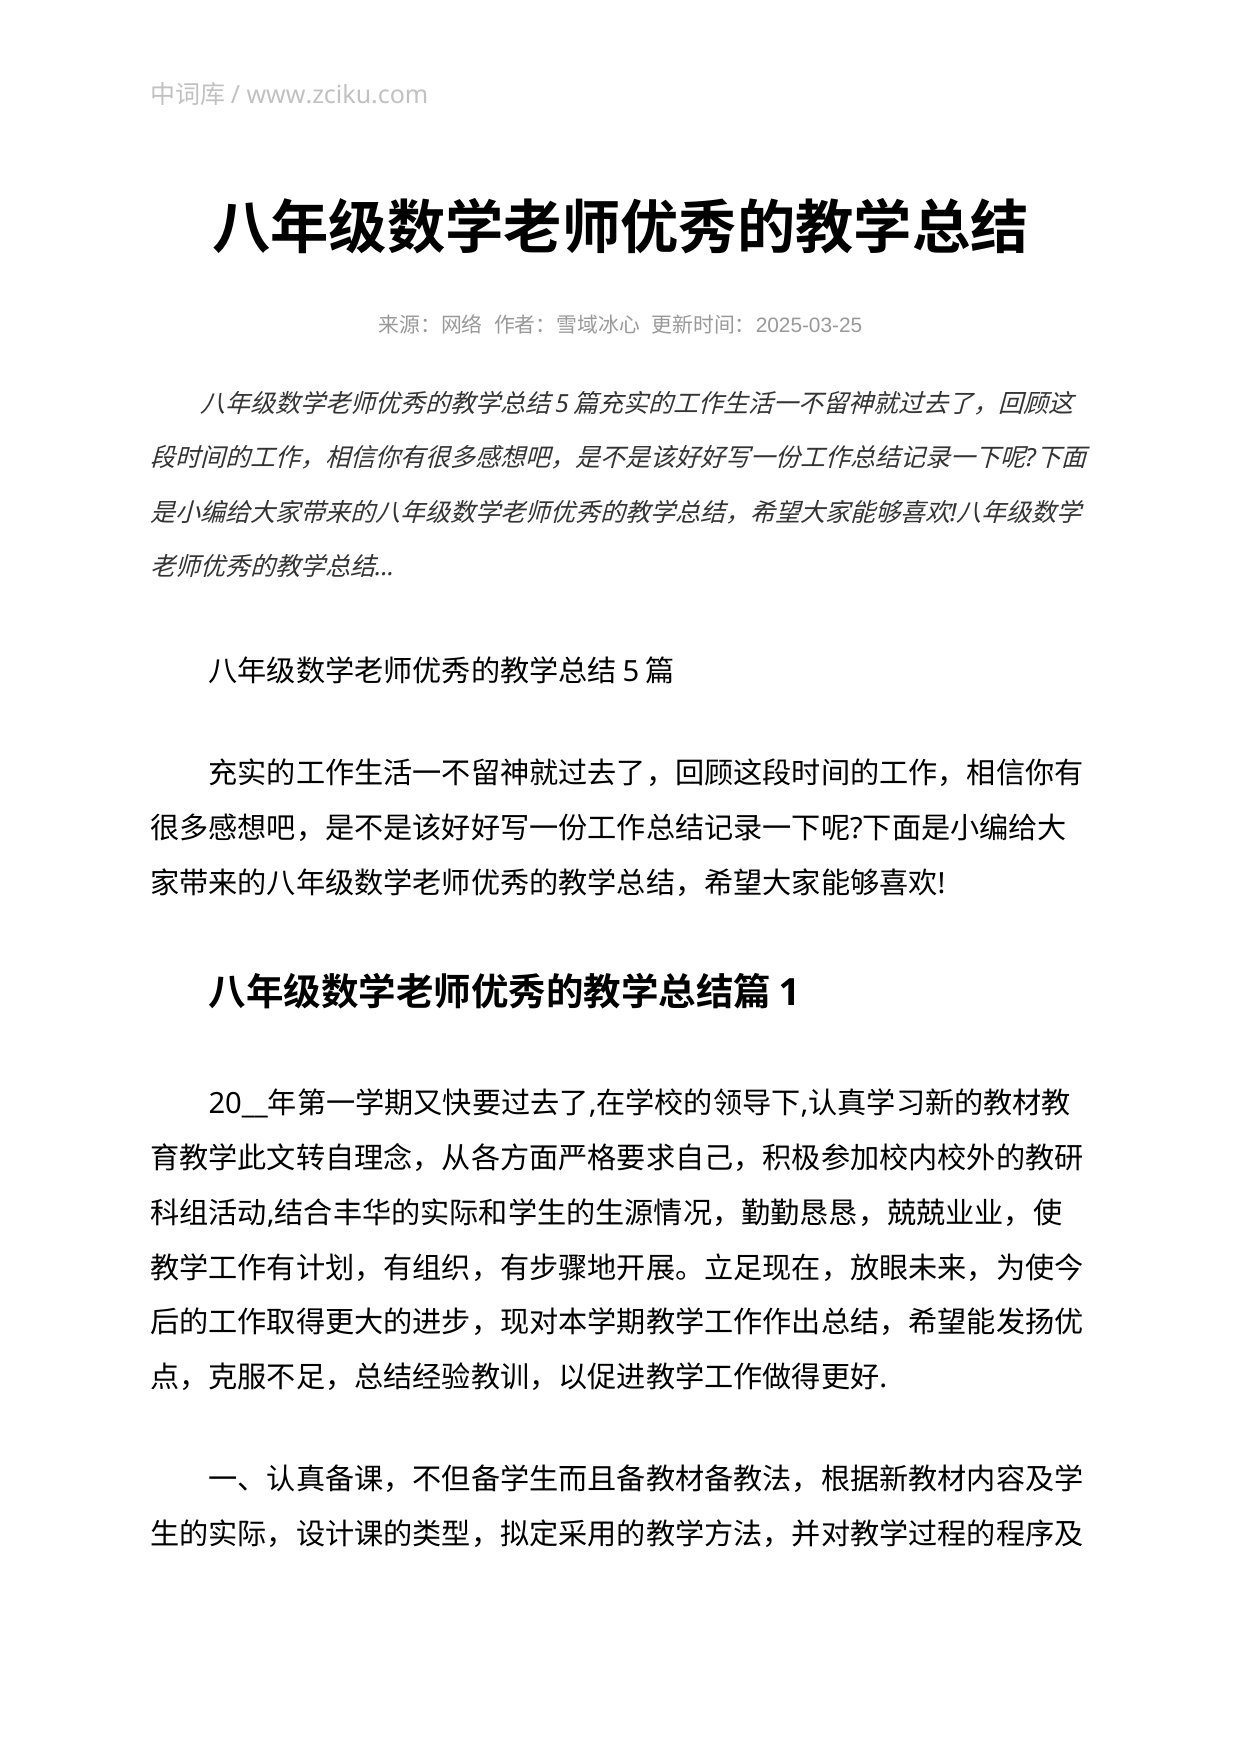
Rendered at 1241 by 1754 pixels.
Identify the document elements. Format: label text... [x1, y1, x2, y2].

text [150, 1456, 1090, 1553]
subtitle 八年级数学老师优秀的教学总结 [150, 181, 1090, 266]
text 20__年第一学期又快要过去了,在学校的领导下,认真学习新的教材教育教学此文转自理念，从各方面严格要求自己，积极参加校内校外的教研科组活动,结合丰华的实际和学生的生源情况，勤勤恳恳，兢兢业业，使教学工作有计划，有组织，有步骤地开展。立足现在，放眼未来，为使今后的工作取得更大的进步，现对本学期教学工作作出总结，希望能发扬优点，克服不足，总结经验教训，以促进教学工作做得更好. [150, 1079, 1090, 1396]
text 八年级数学老师优秀的教学总结篇1 [150, 962, 1090, 1016]
text 八年级数学老师优秀的教学总结5篇充实的工作生活一不留神就过去了，回顾这段时间的工作，相信你有很多感想吧，是不是该好好写一份工作总结记录一下呢?下面是小编给大家带来的八年级数学老师优秀的教学总结，希望大家能够喜欢!八年级数学老师优秀的教学总结... [150, 383, 1090, 583]
text 来源：网络 作者：雪域冰心 更新时间：2025-03-25 [150, 313, 1090, 337]
text 充实的工作生活一不留神就过去了，回顾这段时间的工作，相信你有很多感想吧，是不是该好好写一份工作总结记录一下呢?下面是小编给大家带来的八年级数学老师优秀的教学总结，希望大家能够喜欢! [150, 750, 1090, 902]
text 八年级数学老师优秀的教学总结5篇 [150, 648, 1090, 690]
